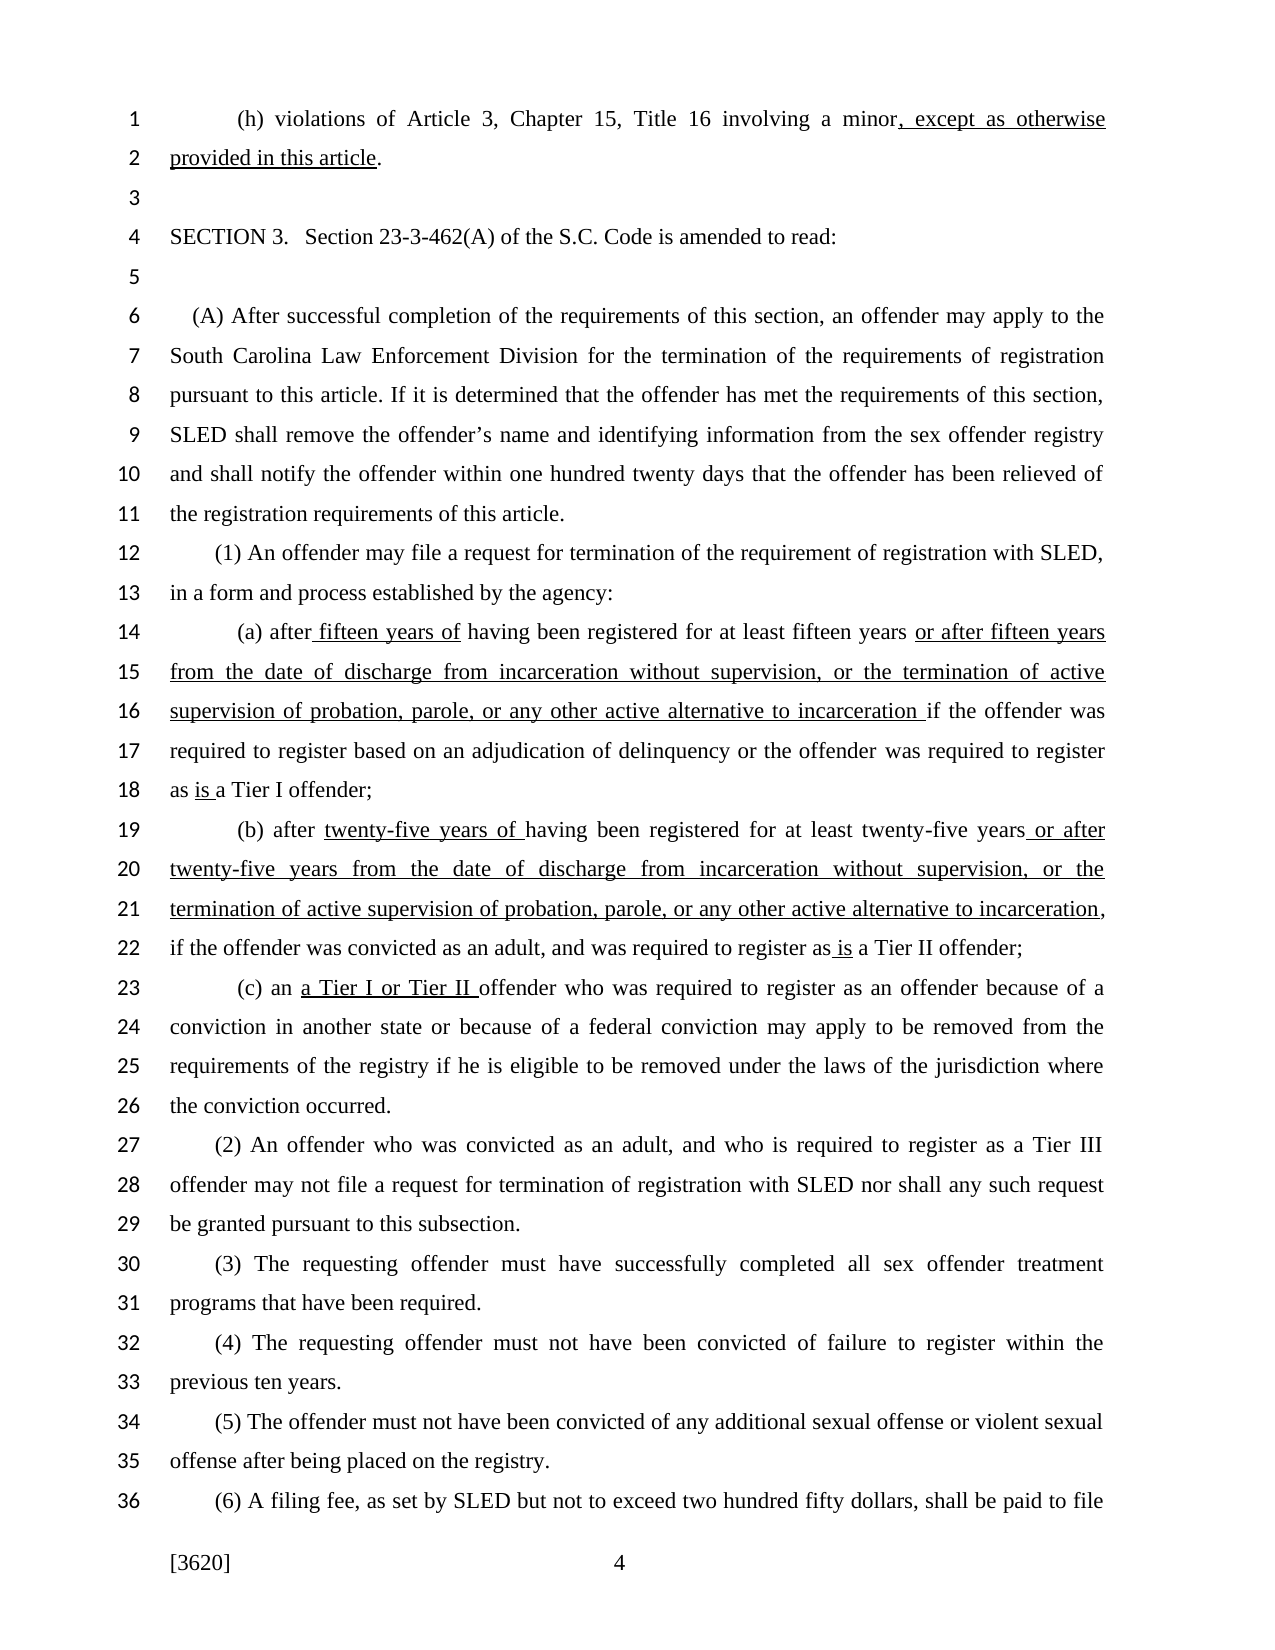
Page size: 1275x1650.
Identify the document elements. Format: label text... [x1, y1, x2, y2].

text (3) The requesting offender must have successfully completed all sex offender treatment programs that have been required. [169, 1250, 1106, 1316]
text (a) after fifteen years of having been registered for at least fifteen years or after fifteen years from the date of discharge from incarceration without supervision, or the termination of active supervision of probation, parole, or any other active alternative to incarceration if the offender was required to register based on an adjudication of delinquency or the offender was required to register as is a Tier I offender; [169, 682, 1106, 802]
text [169, 1487, 1106, 1513]
text (a) after fifteen years of having been registered for at least fifteen years or after fifteen years from the date of discharge from incarceration without supervision, or the termination of active supervision of probation, parole, or any other active alternative to incarceration if the offender was required to register based on an adjudication of delinquency or the offender was required to register as is a Tier I offender; [169, 618, 1106, 681]
text (c) an a Tier I or Tier II offender who was required to register as an offender because of a conviction in another state or because of a federal conviction may apply to be removed from the requirements of the registry if he is eligible to be removed under the laws of the jurisdiction where the conviction occurred. [169, 973, 1106, 1118]
text (2) An offender who was convicted as an adult, and who is required to register as a Tier III offender may not file a request for termination of registration with SLED nor shall any such request be granted pursuant to this subsection. [169, 1131, 1106, 1237]
text (1) An offender may file a request for termination of the requirement of registration with SLED, in a form and process established by the agency: [169, 539, 1106, 605]
text (4) The requesting offender must not have been convicted of failure to register within the previous ten years. [169, 1329, 1106, 1395]
text (h) violations of Article 3, Chapter 15, Title 16 involving a minor, except as otherwise provided in this article. [169, 105, 1106, 171]
text SECTION 3. Section 23‑3‑462(A) of the S.C. Code is amended to read: [169, 223, 1106, 250]
text (5) The offender must not have been convicted of any additional sexual offense or violent sexual offense after being placed on the registry. [169, 1408, 1106, 1474]
text (A) After successful completion of the requirements of this section, an offender may apply to the South Carolina Law Enforcement Division for the termination of the requirements of registration pursuant to this article. If it is determined that the offender has met the requirements of this section, SLED shall remove the offender’s name and identifying information from the sex offender registry and shall notify the offender within one hundred twenty days that the offender has been relieved of the registration requirements of this article. [169, 302, 1106, 526]
text (b) after twenty‑five years of having been registered for at least twenty‑five years or after twenty‑five years from the date of discharge from incarceration without supervision, or the termination of active supervision of probation, parole, or any other active alternative to incarceration, if the offender was convicted as an adult, and was required to register as is a Tier II offender; [169, 816, 1106, 960]
